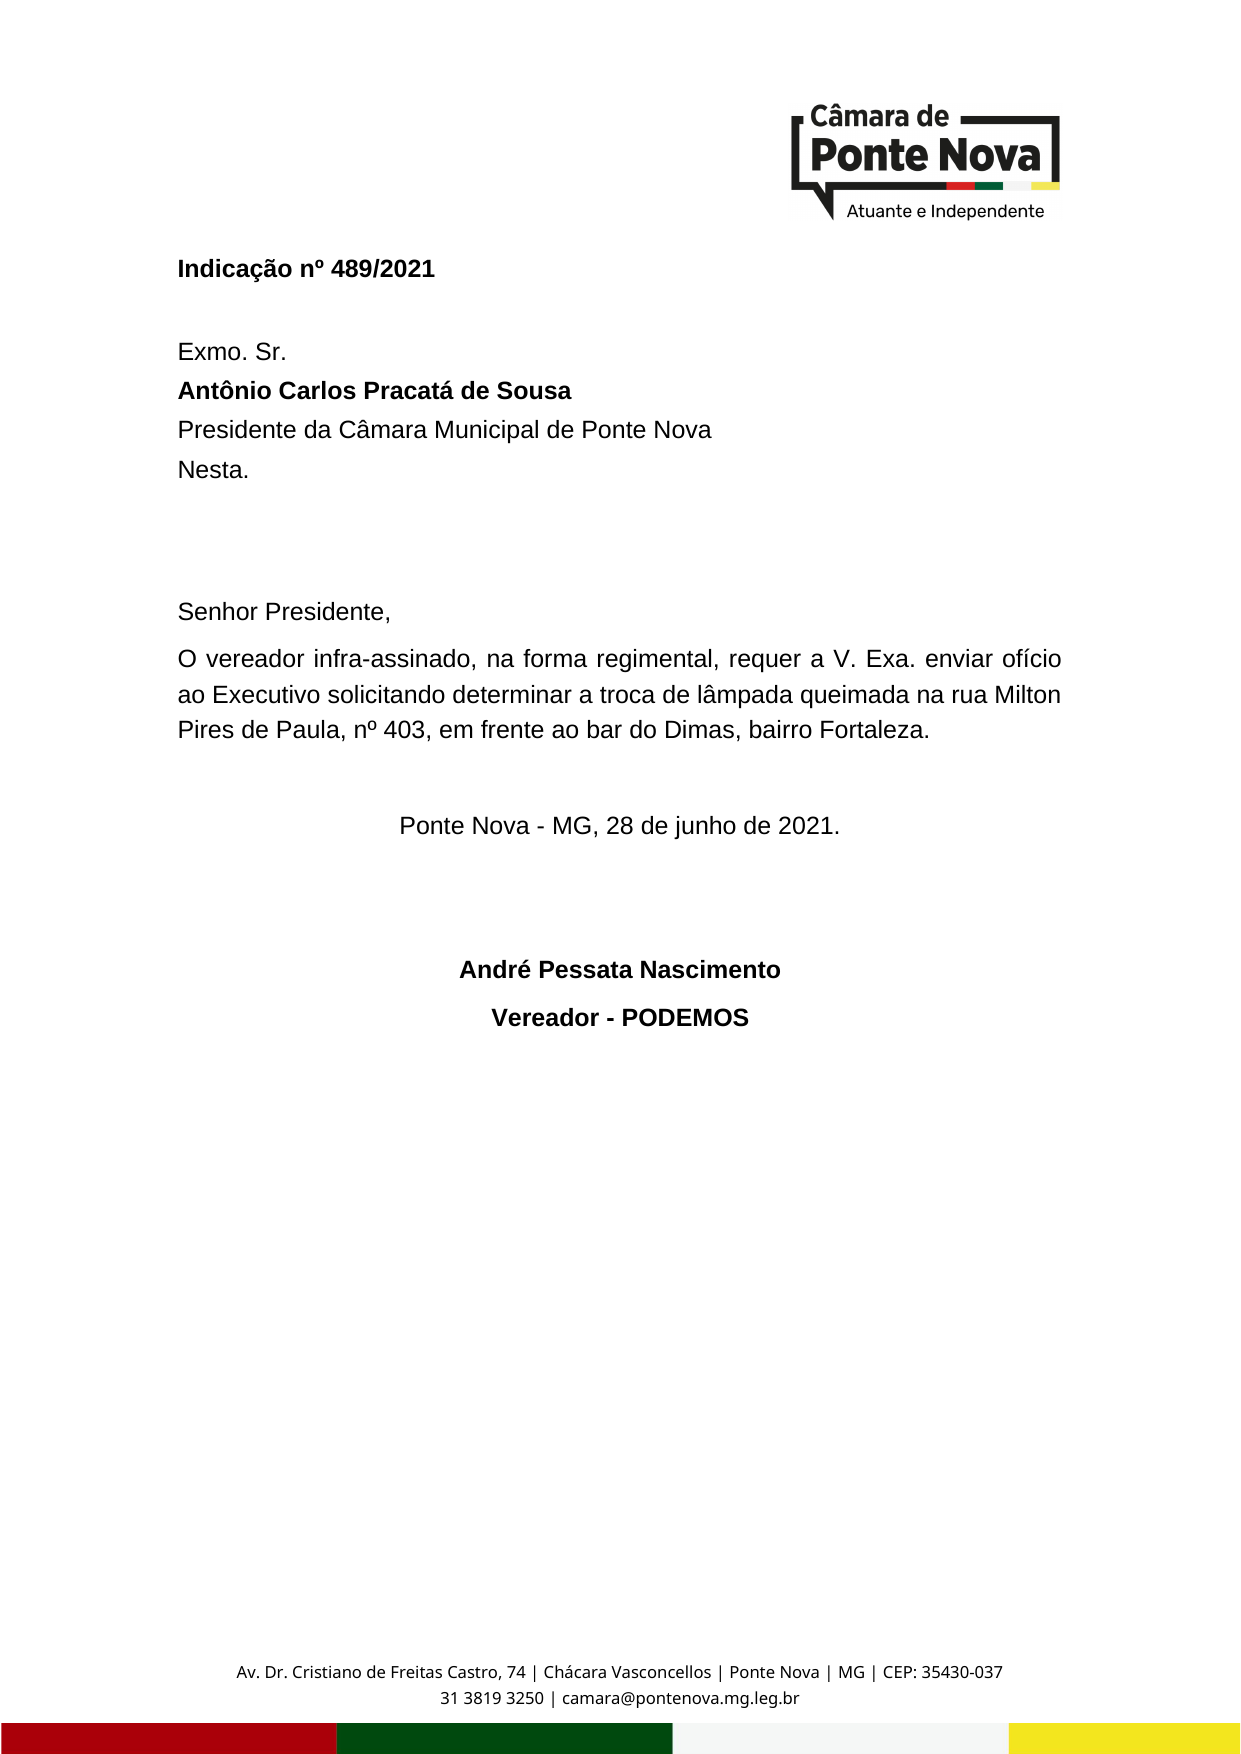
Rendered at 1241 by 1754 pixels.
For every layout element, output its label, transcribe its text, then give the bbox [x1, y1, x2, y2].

text Antônio Carlos Pracatá de Sousa [177, 376, 1063, 405]
text O vereador infra-assinado, na forma regimental, requer a V. Exa. enviar ofício ao Executivo solicitando determinar a troca de lâmpada queimada na rua Milton Pires de Paula, nº 403, em frente ao bar do Dimas, bairro Fortaleza. [177, 638, 1063, 744]
text Presidente da Câmara Municipal de Ponte Nova [177, 416, 1063, 444]
text Indicação nº 489/2021 [177, 252, 1063, 283]
text Vereador - PODEMOS [177, 996, 1063, 1032]
text Nesta. [177, 455, 1063, 483]
text Exmo. Sr. [177, 337, 1063, 366]
text André Pessata Nascimento [177, 948, 1063, 984]
picture [1, 1723, 1241, 1754]
text Ponte Nova - MG, 28 de junho de 2021. [177, 804, 1063, 840]
picture [788, 103, 1064, 221]
text Senhor Presidente, [177, 590, 1063, 625]
